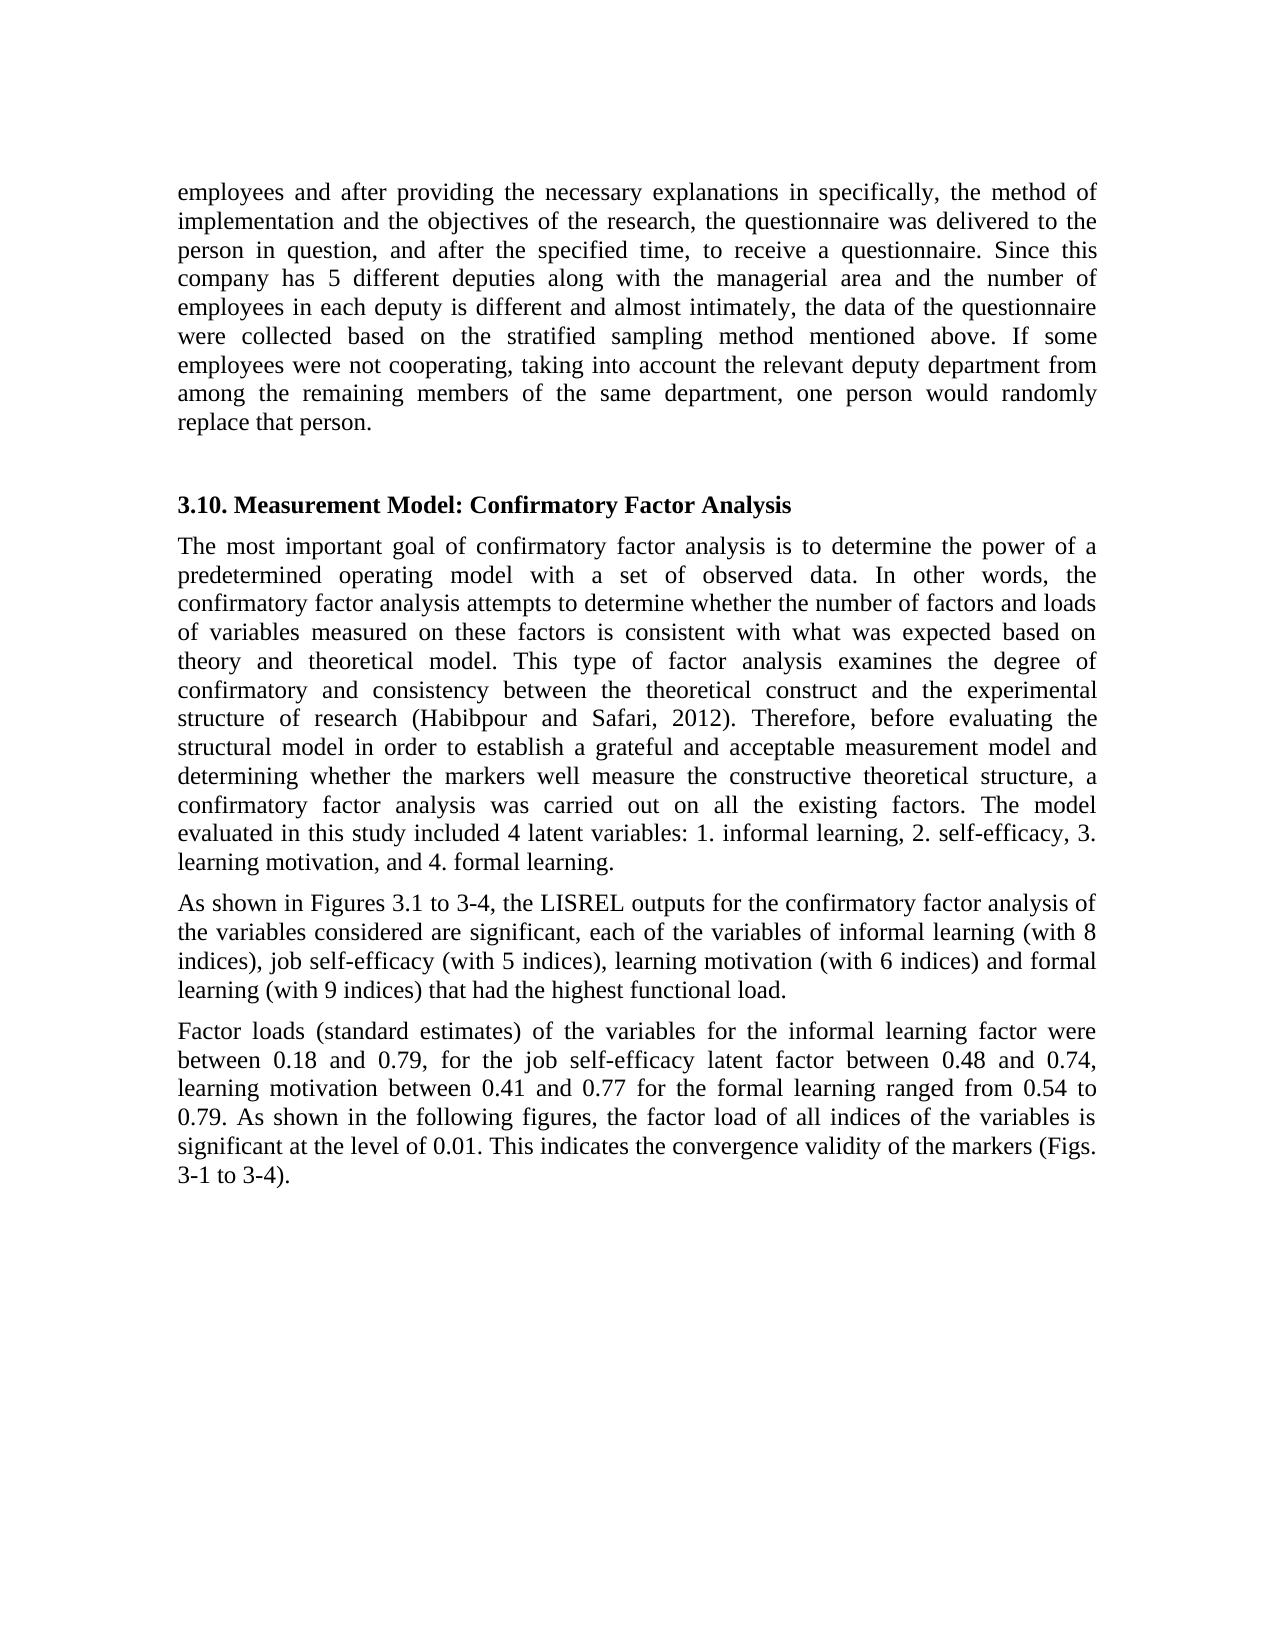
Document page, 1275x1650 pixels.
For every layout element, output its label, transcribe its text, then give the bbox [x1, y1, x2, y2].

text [177, 177, 1098, 436]
text 3.10. Measurement Model: Confirmatory Factor Analysis [177, 490, 1098, 518]
text The most important goal of confirmatory factor analysis is to determine the power of a predetermined operating model with a set of observed data. In other words, the confirmatory factor analysis attempts to determine whether the number of factors and loads of variables measured on these factors is consistent with what was expected based on theory and theoretical model. This type of factor analysis examines the degree of confirmatory and consistency between the theoretical construct and the experimental structure of research (Habibpour and Safari, 2012). Therefore, before evaluating the structural model in order to establish a grateful and acceptable measurement model and determining whether the markers well measure the constructive theoretical structure, a confirmatory factor analysis was carried out on all the existing factors. The model evaluated in this study included 4 latent variables: 1. informal learning, 2. self-efficacy, 3. learning motivation, and 4. formal learning. [177, 531, 1098, 876]
text Factor loads (standard estimates) of the variables for the informal learning factor were between 0.18 and 0.79, for the job self-efficacy latent factor between 0.48 and 0.74, learning motivation between 0.41 and 0.77 for the formal learning ranged from 0.54 to 0.79. As shown in the following figures, the factor load of all indices of the variables is significant at the level of 0.01. This indicates the convergence validity of the markers (Figs. 3-1 to 3-4). [177, 1016, 1098, 1188]
text As shown in Figures 3.1 to 3-4, the LISREL outputs for the confirmatory factor analysis of the variables considered are significant, each of the variables of informal learning (with 8 indices), job self-efficacy (with 5 indices), learning motivation (with 6 indices) and formal learning (with 9 indices) that had the highest functional load. [177, 888, 1098, 1003]
